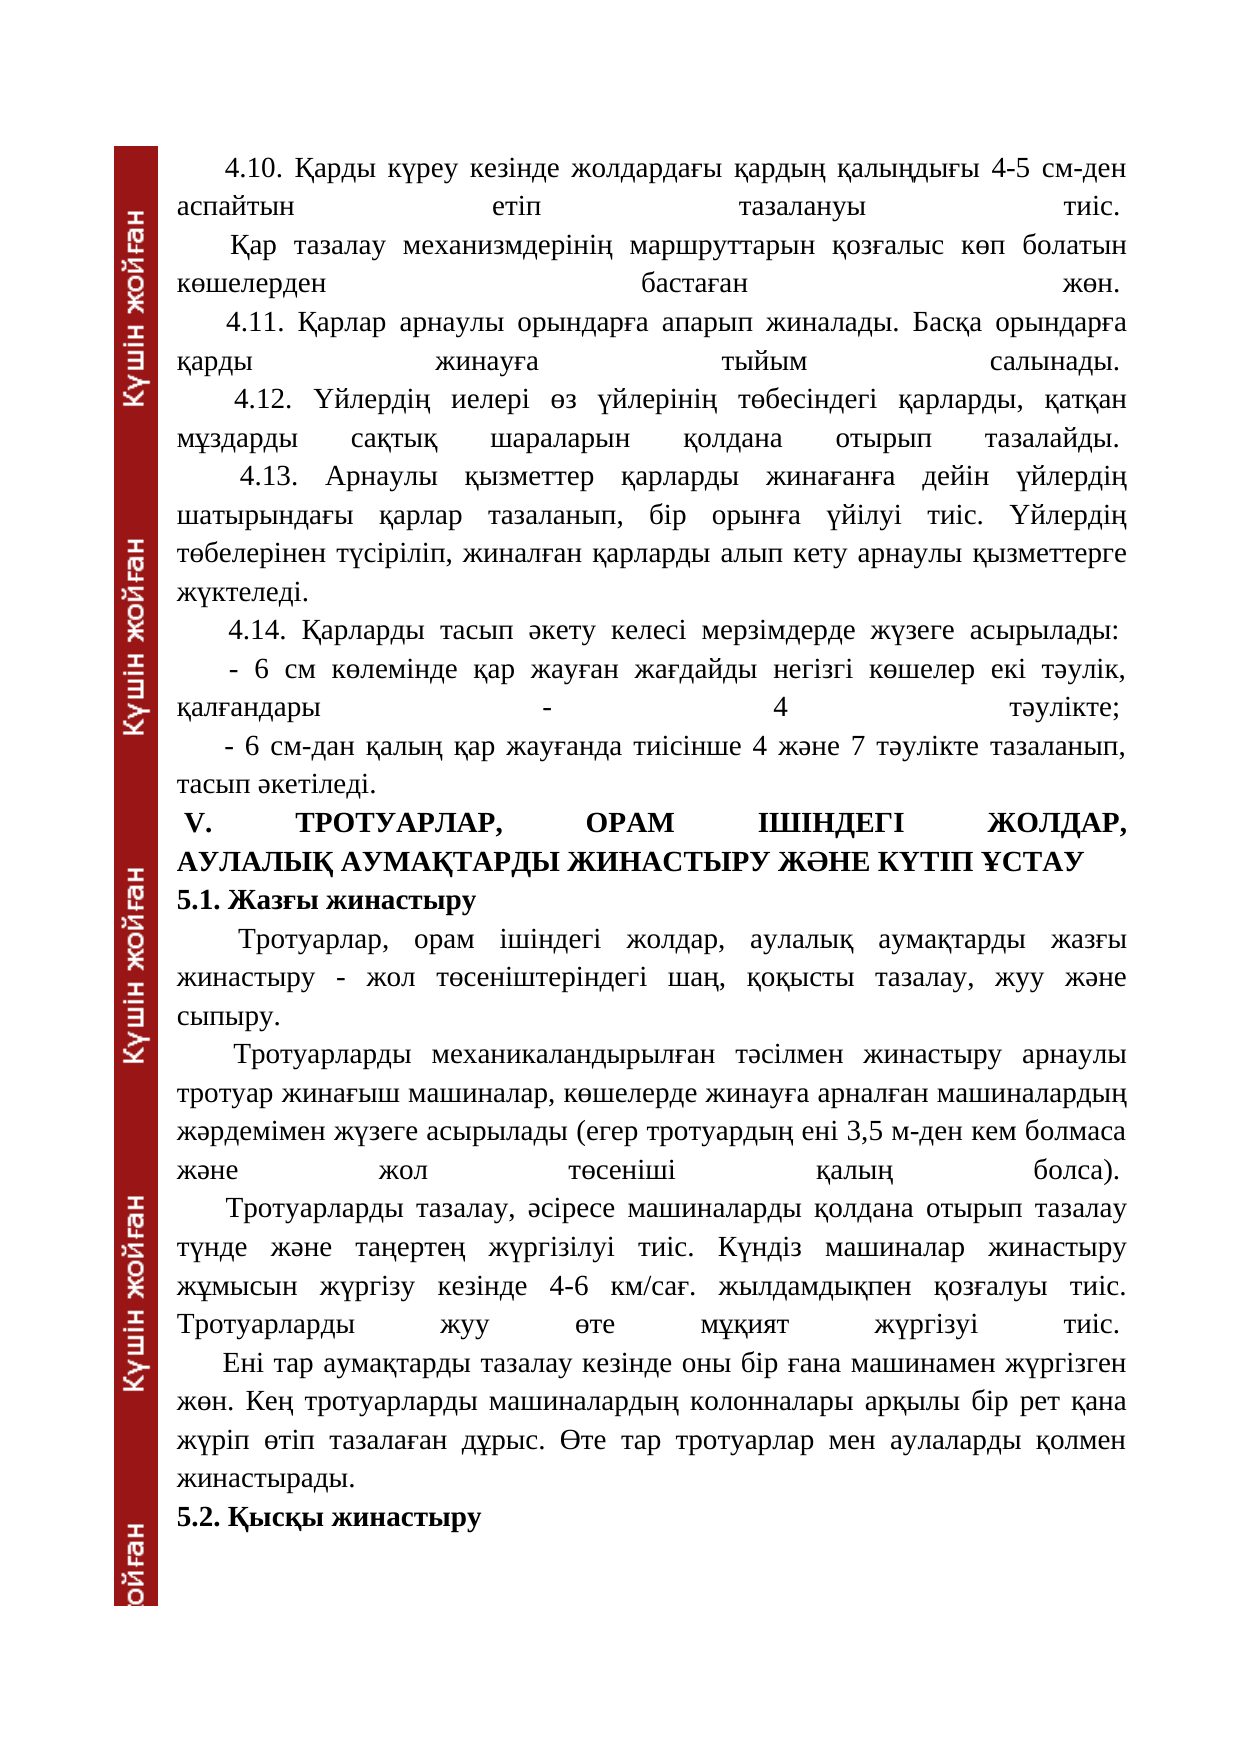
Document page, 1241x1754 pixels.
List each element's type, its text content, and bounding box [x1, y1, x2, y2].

picture [114, 1532, 158, 1606]
text 5.2. Қысқы жинастыру [112, 1499, 1128, 1532]
picture [114, 1494, 158, 1499]
text V. ТРОТУАРЛАР, ОРАМ ІШІНДЕГІ ЖОЛДАР, АУЛАЛЫҚ АУМАҚТАРДЫ ЖИНАСТЫРУ ЖӘНЕ КҮТІП ҰСТАУ [112, 805, 1128, 877]
picture [114, 877, 158, 882]
picture [114, 146, 158, 150]
picture [114, 800, 158, 805]
text Тротуарлар, орам ішіндегі жолдар, аулалық аумақтарды жазғы жинастыру - жол төсеніштеріндегі шаң, қоқысты тазалау, жуу және сыпыру. Тротуарларды механикаландырылған тәсілмен жинастыру арнаулы тротуар жинағыш машиналар, көшелерде жинауға арналған машиналардың жәрдемімен жүзеге асырылады (егер тротуардың ені 3,5 м-ден кем болмаса және жол төсеніші қалың болса). Тротуарларды тазалау, әсіресе машиналарды қолдана отырып тазалау түнде және таңертең жүргізілуі тиіс. Күндіз машиналар жинастыру жұмысын жүргізу кезінде 4-6 км/сағ. жылдамдықпен қозғалуы тиіс. Тротуарларды жуу өте мұқият жүргізуі тиіс. Ені тар аумақтарды тазалау кезінде оны бір ғана машинамен жүргізген жөн. Кең тротуарларды машиналардың колонналары арқылы бір рет қана жүріп өтіп тазалаған дұрыс. Өте тар тротуарлар мен аулаларды қолмен жинастырады. [112, 921, 1128, 1494]
picture [114, 916, 158, 921]
text 5.1. Жазғы жинастыру [112, 882, 1128, 916]
